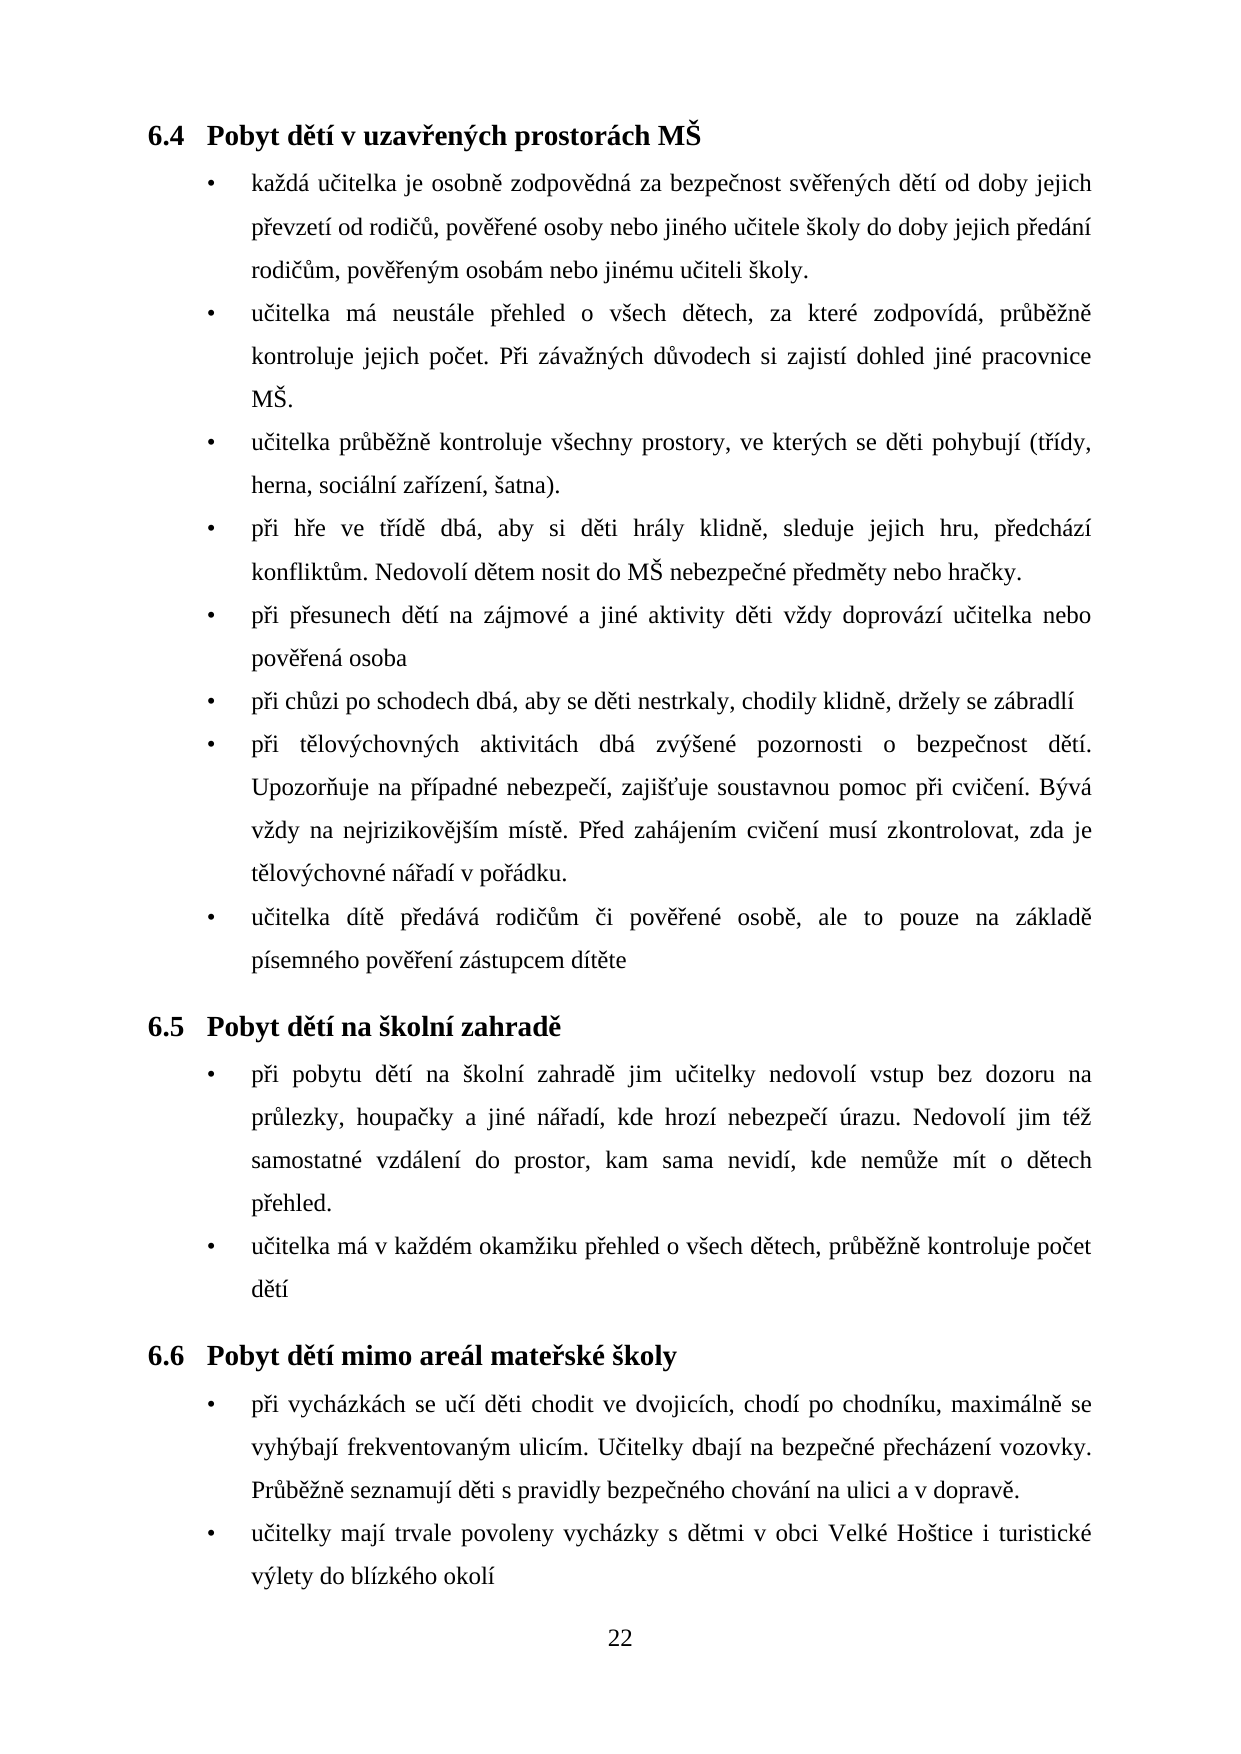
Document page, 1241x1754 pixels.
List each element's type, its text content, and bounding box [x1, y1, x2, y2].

subtitle Pobyt dětí v uzavřených prostorách MŠ [148, 118, 1093, 152]
list učitelka průběžně kontroluje všechny prostory, ve kterých se děti pohybují (třídy, herna, sociální zařízení, šatna). [207, 427, 1093, 499]
list při vycházkách se učí děti chodit ve dvojicích, chodí po chodníku, maximálně se vyhýbají frekventovaným ulicím. Učitelky dbají na bezpečné přecházení vozovky. Průběžně seznamují děti s pravidly bezpečného chování na ulici a v dopravě. [207, 1389, 1093, 1504]
list každá učitelka je osobně zodpovědná za bezpečnost svěřených dětí od doby jejich převzetí od rodičů, pověřené osoby nebo jiného učitele školy do doby jejich předání rodičům, pověřeným osobám nebo jinému učiteli školy. [207, 168, 1093, 283]
subtitle Pobyt dětí na školní zahradě [148, 1009, 1093, 1042]
list při přesunech dětí na zájmové a jiné aktivity děti vždy doprovází učitelka nebo pověřená osoba [207, 600, 1093, 672]
list při tělovýchovných aktivitách dbá zvýšené pozornosti o bezpečnost dětí. Upozorňuje na případné nebezpečí, zajišťuje soustavnou pomoc při cvičení. Bývá vždy na nejrizikovějším místě. Před zahájením cvičení musí zkontrolovat, zda je tělovýchovné nářadí v pořádku. [207, 729, 1093, 887]
list učitelky mají trvale povoleny vycházky s dětmi v obci Velké Hoštice i turistické výlety do blízkého okolí [207, 1518, 1093, 1590]
list při chůzi po schodech dbá, aby se děti nestrkaly, chodily klidně, držely se zábradlí [207, 686, 1093, 715]
list učitelka dítě předává rodičům či pověřené osobě, ale to pouze na základě písemného pověření zástupcem dítěte [207, 902, 1093, 973]
subtitle Pobyt dětí mimo areál mateřské školy [148, 1338, 1093, 1372]
list učitelka má v každém okamžiku přehled o všech dětech, průběžně kontroluje počet dětí [207, 1231, 1093, 1303]
list při hře ve třídě dbá, aby si děti hrály klidně, sleduje jejich hru, předchází konfliktům. Nedovolí dětem nosit do MŠ nebezpečné předměty nebo hračky. [207, 513, 1093, 585]
list při pobytu dětí na školní zahradě jim učitelky nedovolí vstup bez dozoru na průlezky, houpačky a jiné nářadí, kde hrozí nebezpečí úrazu. Nedovolí jim též samostatné vzdálení do prostor, kam sama nevidí, kde nemůže mít o dětech přehled. [207, 1059, 1093, 1217]
list učitelka má neustále přehled o všech dětech, za které zodpovídá, průběžně kontroluje jejich počet. Při závažných důvodech si zajistí dohled jiné pracovnice MŠ. [207, 298, 1093, 413]
